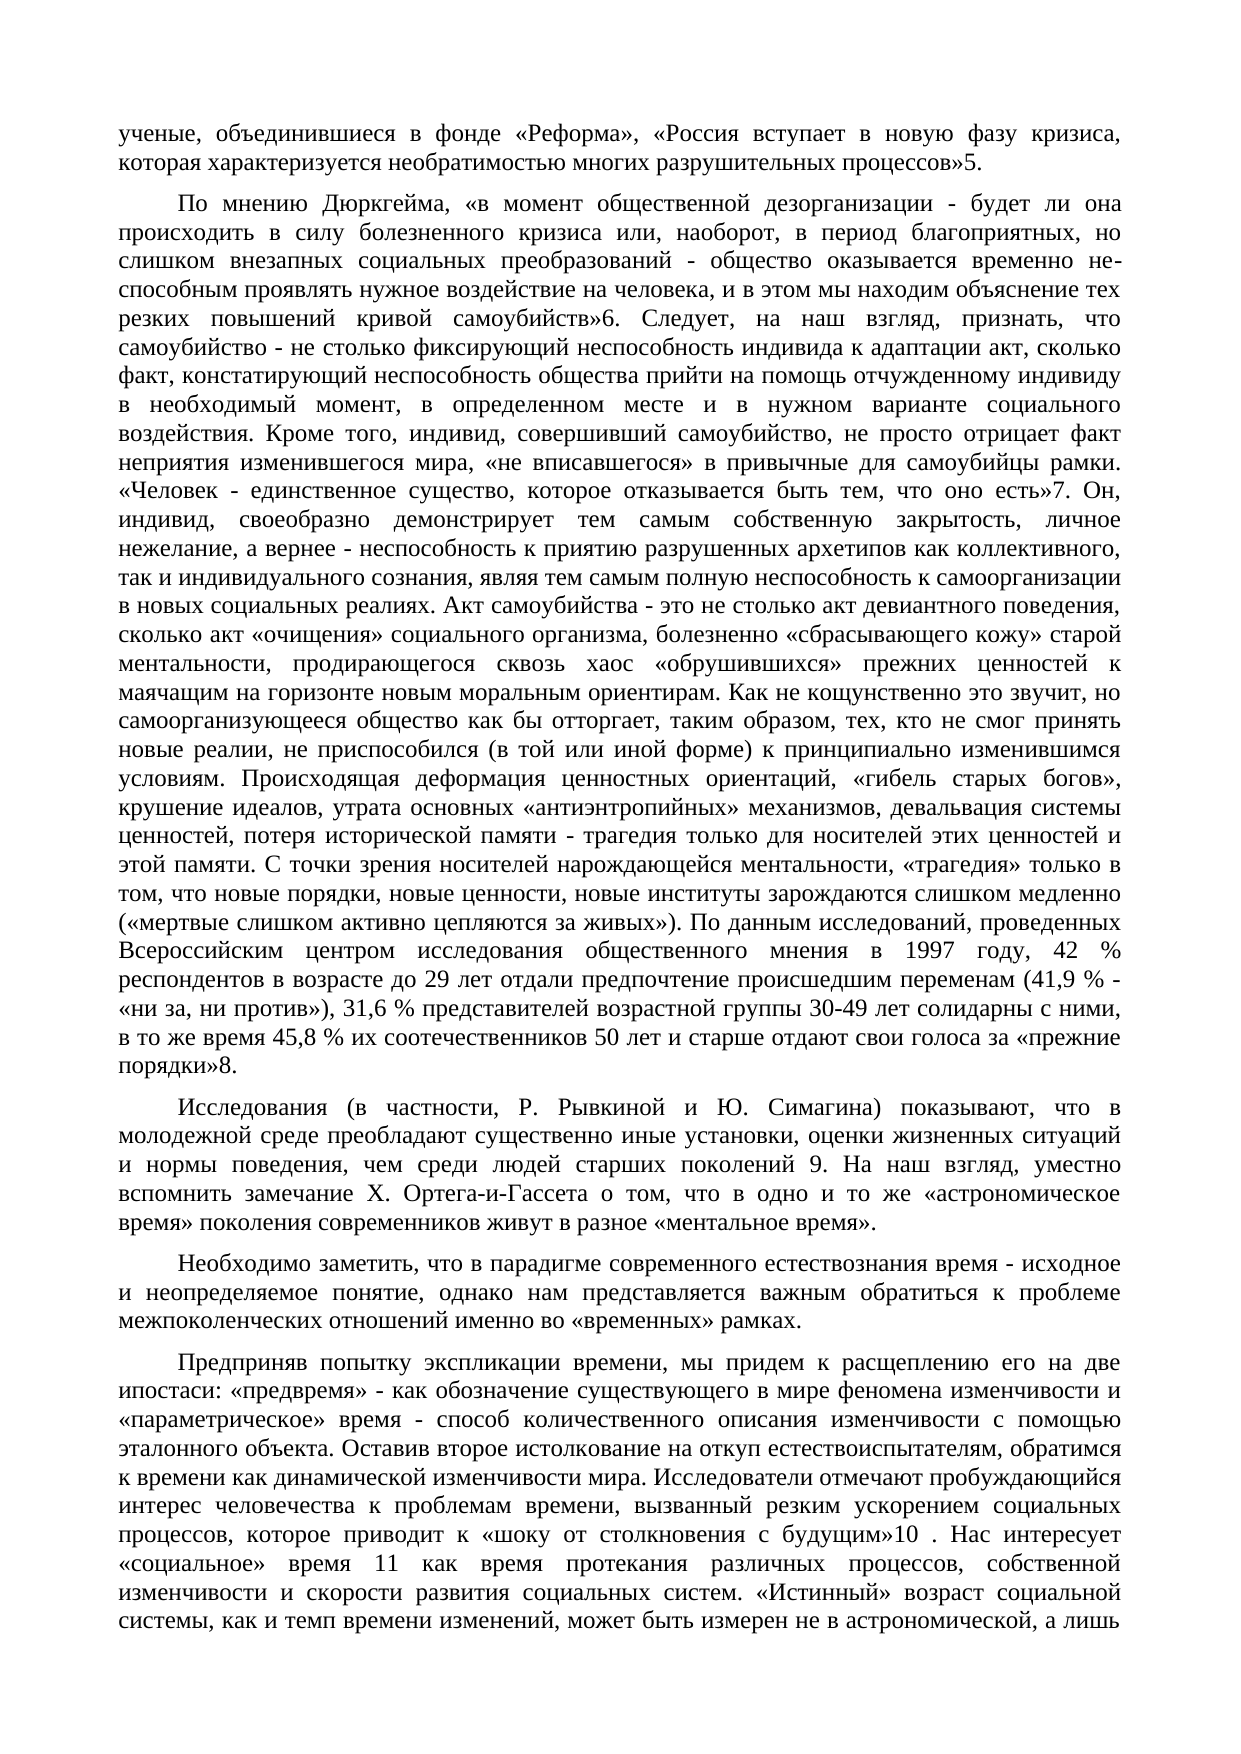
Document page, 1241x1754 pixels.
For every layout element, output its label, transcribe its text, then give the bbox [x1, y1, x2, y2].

text По мнению Дюркгейма, «в момент общественной дезорганизации - будет ли она происходить в силу болезненного кризиса или, наоборот, в период благоприятных, но слишком внезапных социальных преобразований - общество оказывается временно неспособным проявлять нужное воздействие на человека, и в этом мы находим объяснение тех резких повышений кривой самоубийств»6. Следует, на наш взгляд, признать, что самоубийство - не столько фиксирующий неспособность индивида к адаптации акт, сколько факт, констатирующий неспособность общества прийти на помощь отчужденному индивиду в необходимый момент, в определенном месте и в нужном варианте социального воздействия. Кроме того, индивид, совершивший самоубийство, не просто отрицает факт неприятия изменившегося мира, «не вписавшегося» в привычные для самоубийцы рамки. «Человек - единственное существо, которое отказывается быть тем, что оно есть»7. Он, индивид, своеобразно демонстрирует тем самым собственную закрытость, личное нежелание, а вернее - неспособность к приятию разрушенных архетипов как коллективного, так и индивидуального сознания, являя тем самым полную неспособность к самоорганизации в новых социальных реалиях. Акт самоубийства - это не столько акт девиантного поведения, сколько акт «очищения» социального организма, болезненно «сбрасывающего кожу» старой ментальности, продирающегося сквозь хаос «обрушившихся» прежних ценностей к маячащим на горизонте новым моральным ориентирам. Как не кощунственно это звучит, но самоорганизующееся общество как бы отторгает, таким образом, тех, кто не смог принять новые реалии, не приспособился (в той или иной форме) к принципиально изменившимся условиям. Происходящая деформация ценностных ориентаций, «гибель старых богов», крушение идеалов, утрата основных «антиэнтропийных» механизмов, девальвация системы ценностей, потеря исторической памяти - трагедия только для носителей этих ценностей и этой памяти. С точки зрения носителей нарождающейся ментальности, «трагедия» только в том, что новые порядки, новые ценности, новые институты зарождаются слишком медленно («мертвые слишком активно цепляются за живых»). По данным исследований, проведенных Всероссийским центром исследования общественного мнения в 1997 году, 42 % респондентов в возрасте до 29 лет отдали предпочтение происшедшим переменам (41,9 % - «ни за, ни против»), 31,6 % представителей возрастной группы 30-49 лет солидарны с ними, в то же время 45,8 % их соотечественников 50 лет и старше отдают свои голоса за «прежние порядки»8. [118, 188, 1122, 1079]
text Исследования (в частности, Р. Рывкиной и Ю. Симагина) показывают, что в молодежной среде преобладают существенно иные установки, оценки жизненных ситуаций и нормы поведения, чем среди людей старших поколений 9. На наш взгляд, уместно вспомнить замечание Х. Ортега-и-Гассета о том, что в одно и то же «астрономическое время» поколения современников живут в разное «ментальное время». [118, 1092, 1122, 1236]
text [118, 118, 1122, 176]
text Необходимо заметить, что в парадигме современного естествознания время - исходное и неопределяемое понятие, однако нам представляется важным обратиться к проблеме межпоколенческих отношений именно во «временных» рамках. [118, 1248, 1122, 1334]
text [118, 1347, 1122, 1634]
